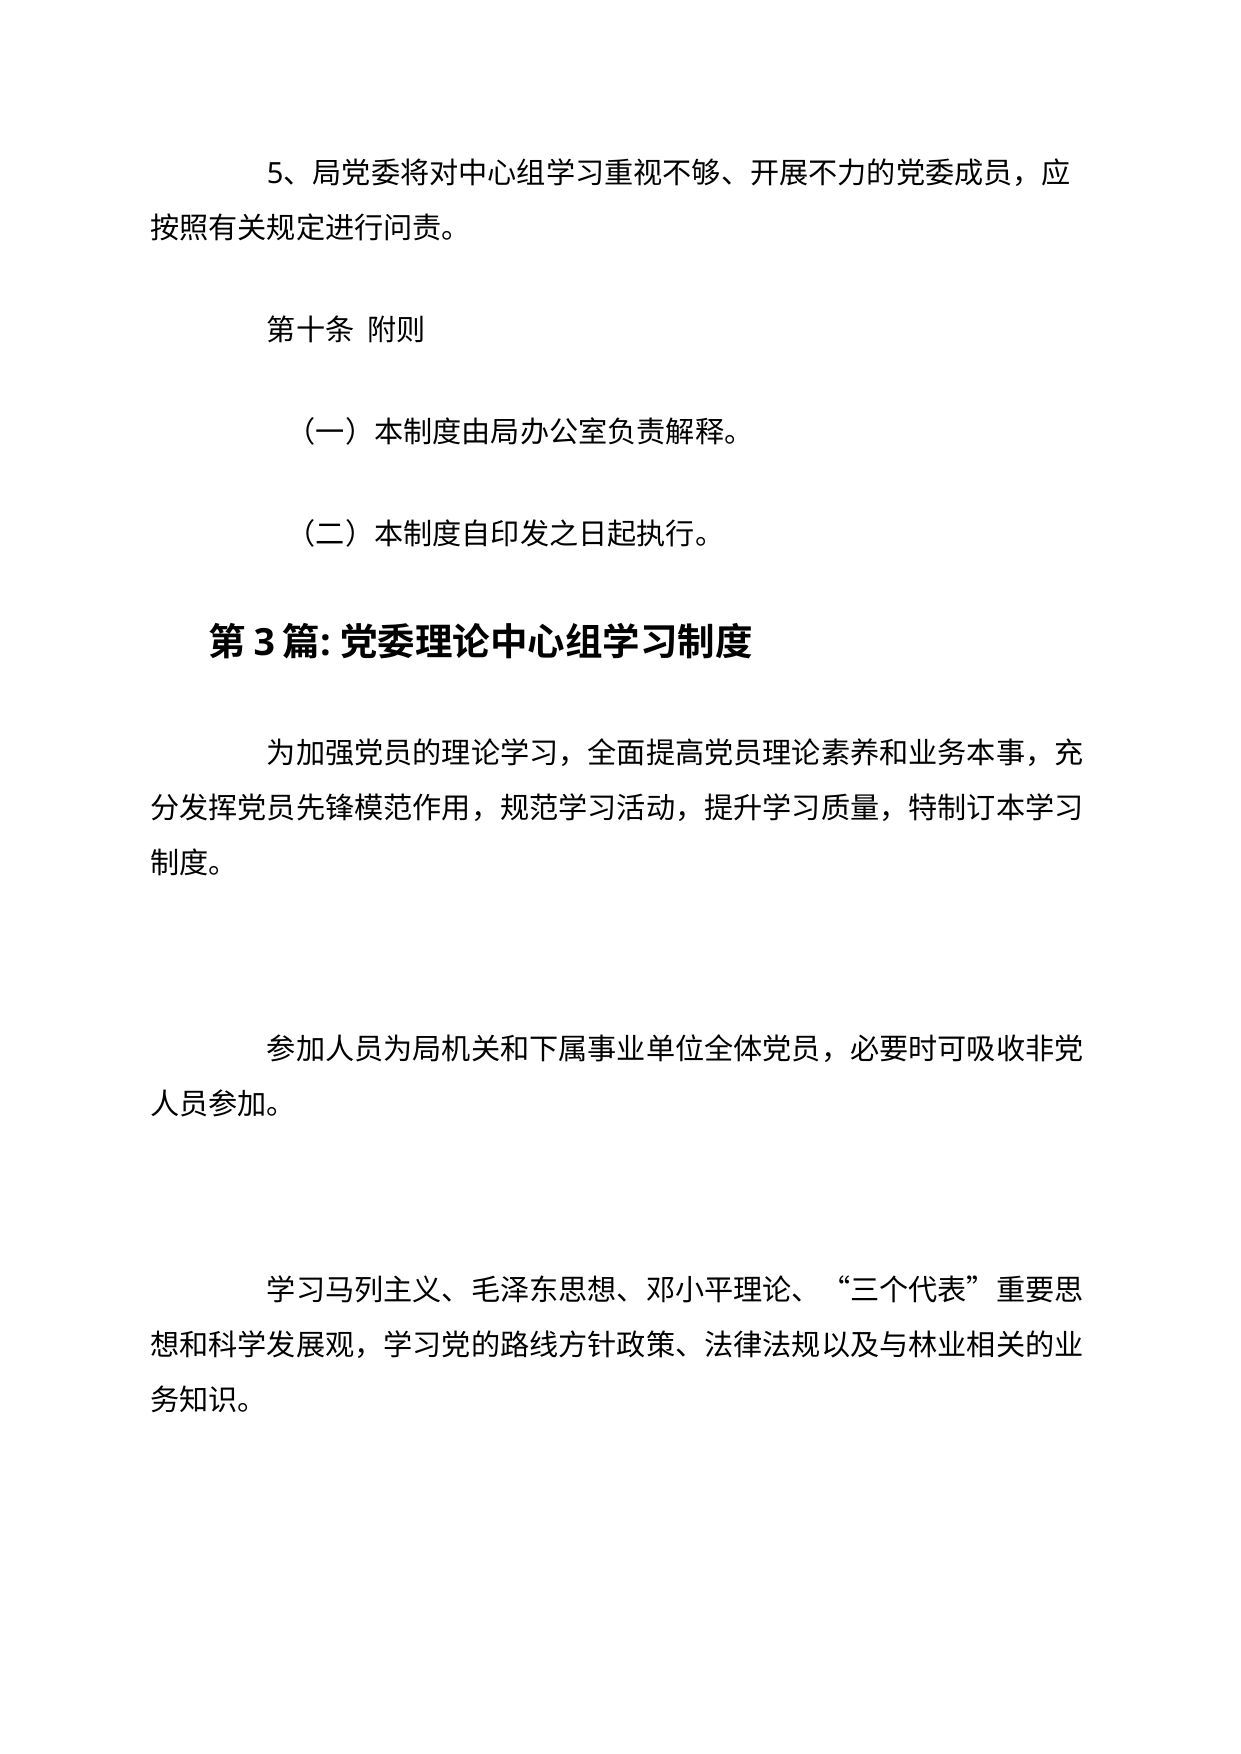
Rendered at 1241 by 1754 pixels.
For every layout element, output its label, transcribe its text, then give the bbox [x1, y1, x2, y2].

text 第3篇: 党委理论中心组学习制度 [150, 612, 1090, 667]
text （二）本制度自印发之日起执行。 [150, 510, 1090, 553]
text 第十条 附则 [150, 307, 1090, 349]
text 学习马列主义、毛泽东思想、邓小平理论、“三个代表”重要思想和科学发展观，学习党的路线方针政策、法律法规以及与林业相关的业务知识。 [150, 1266, 1090, 1418]
text 为加强党员的理论学习，全面提高党员理论素养和业务本事，充分发挥党员先锋模范作用，规范学习活动，提升学习质量，特制订本学习制度。 [150, 730, 1090, 882]
text 5、局党委将对中心组学习重视不够、开展不力的党委成员，应按照有关规定进行问责。 [150, 150, 1090, 247]
text （一）本制度由局办公室负责解释。 [150, 408, 1090, 451]
text 参加人员为局机关和下属事业单位全体党员，必要时可吸收非党人员参加。 [150, 1025, 1090, 1123]
